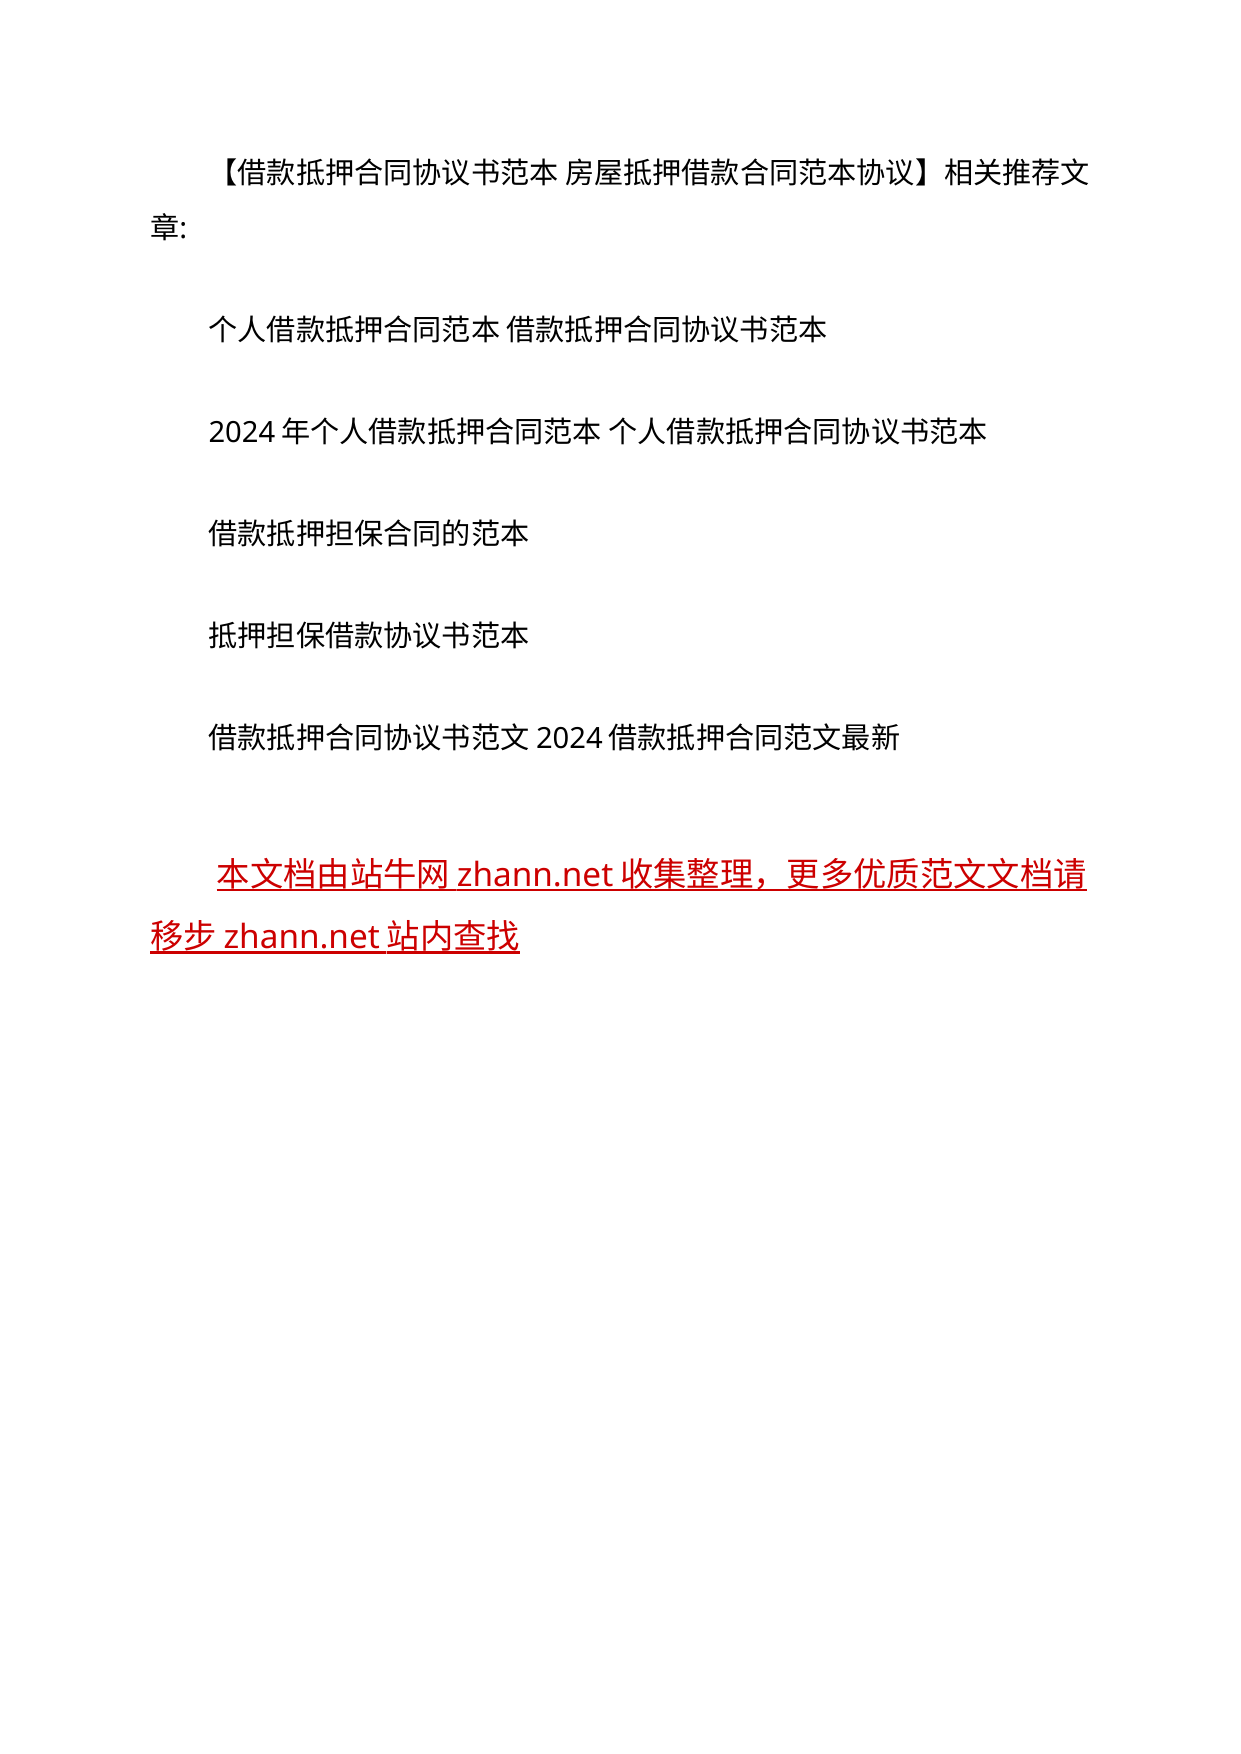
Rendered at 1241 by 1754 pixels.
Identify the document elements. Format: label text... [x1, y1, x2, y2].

text 本文档由站牛网zhann.net收集整理，更多优质范文文档请移步zhann.net站内查找 [150, 847, 1090, 959]
text 个人借款抵押合同范本 借款抵押合同协议书范本 [150, 307, 1090, 349]
text 借款抵押合同协议书范文 2024借款抵押合同范文最新 [150, 714, 1090, 757]
text 2024年个人借款抵押合同范本 个人借款抵押合同协议书范本 [150, 409, 1090, 451]
text 抵押担保借款协议书范本 [150, 612, 1090, 655]
text 借款抵押担保合同的范本 [150, 511, 1090, 553]
text 【借款抵押合同协议书范本 房屋抵押借款合同范本协议】相关推荐文章: [150, 150, 1090, 247]
